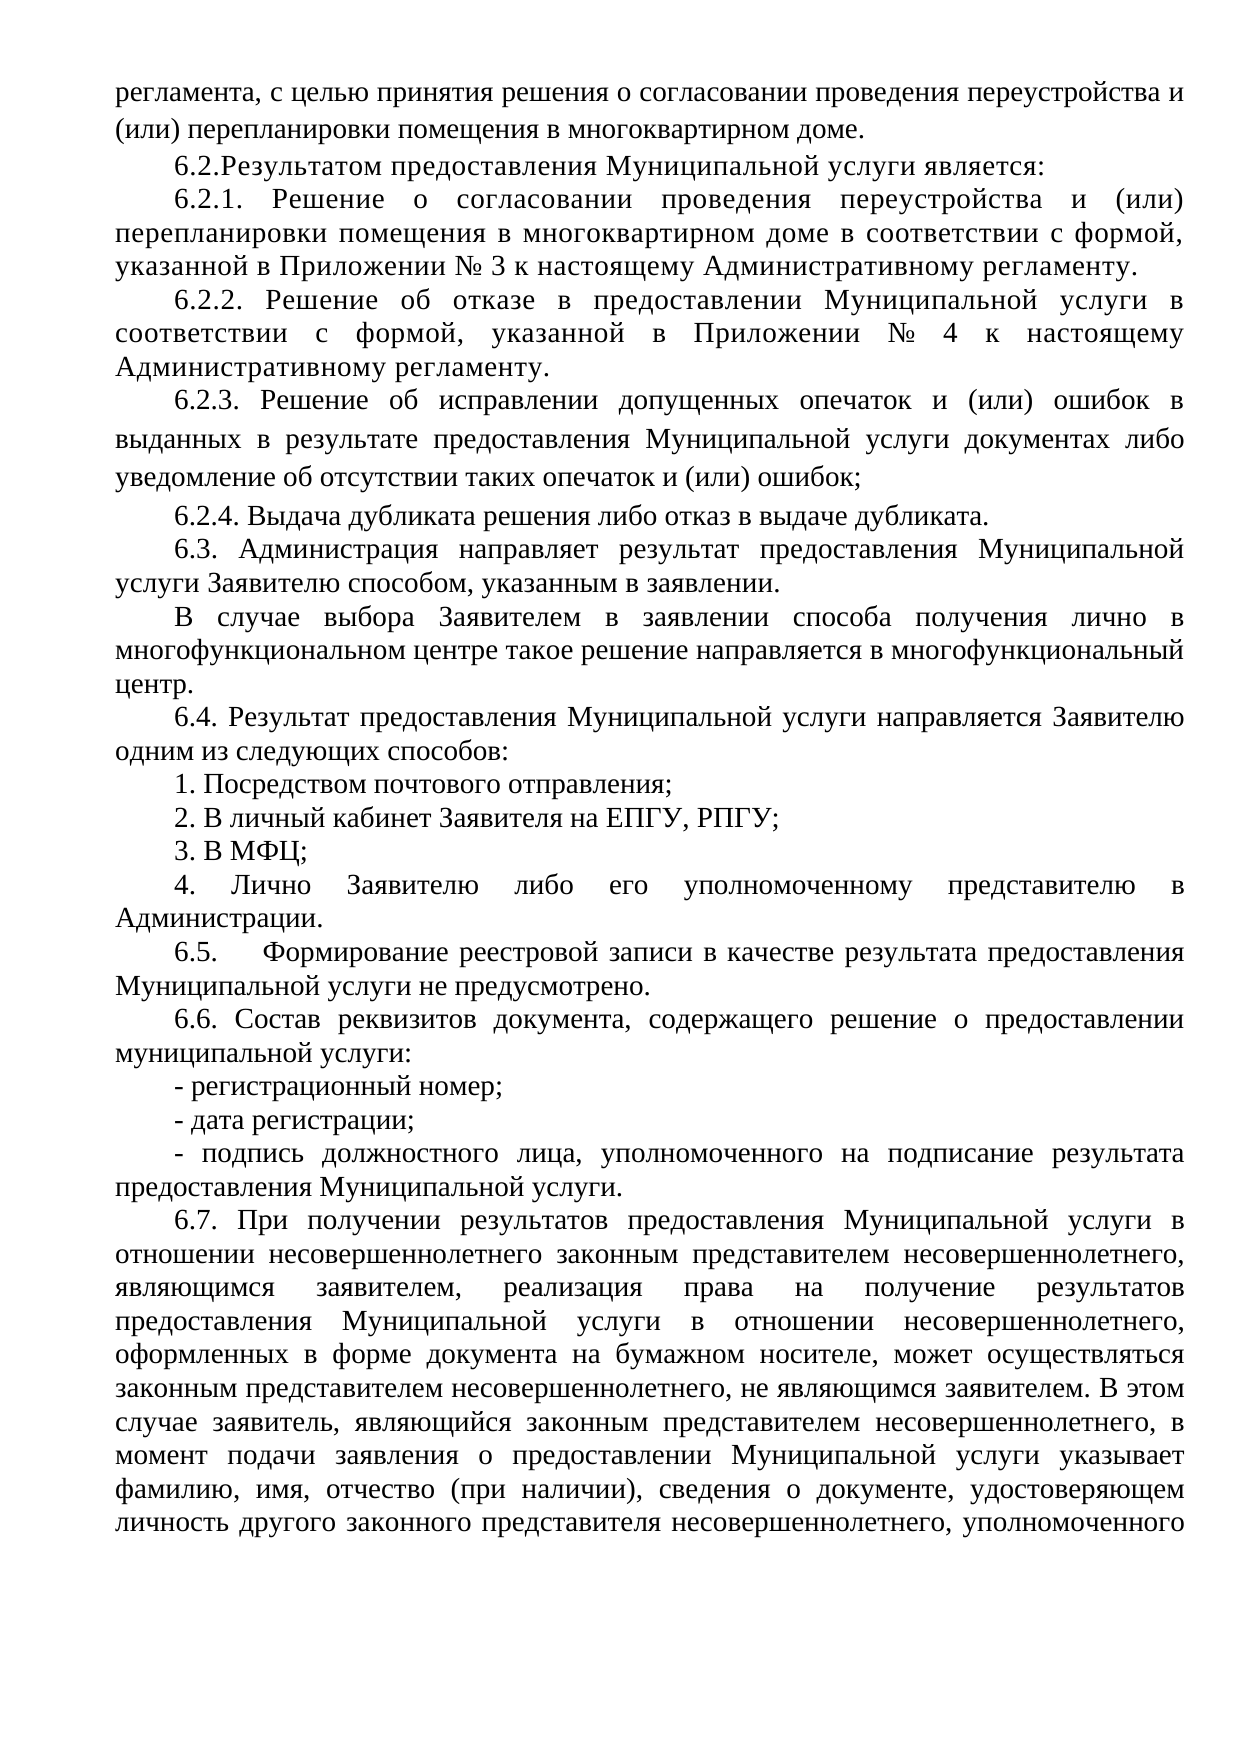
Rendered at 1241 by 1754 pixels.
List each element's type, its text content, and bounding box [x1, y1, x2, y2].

text 2. В личный кабинет Заявителя на ЕПГУ, РПГУ; [115, 800, 1186, 833]
text - дата регистрации; [115, 1102, 1186, 1135]
text 6.6. Состав реквизитов документа, содержащего решение о предоставлении муниципальной услуги: [115, 1001, 1186, 1068]
text 4. Лично Заявителю либо его уполномоченному представителю в Администрации. [115, 867, 1186, 934]
text В случае выбора Заявителем в заявлении способа получения лично в многофункциональном центре такое решение направляется в многофункциональный центр. [115, 599, 1186, 699]
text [115, 1202, 1186, 1538]
text 6.2.2. Решение об отказе в предоставлении Муниципальной услуги в соответствии с формой, указанной в Приложении № 4 к настоящему Административному регламенту. [115, 282, 1186, 382]
text 3. В МФЦ; [115, 833, 1186, 867]
text - регистрационный номер; [115, 1068, 1186, 1102]
text - подпись должностного лица, уполномоченного на подписание результата предоставления Муниципальной услуги. [115, 1135, 1186, 1202]
text 6.4. Результат предоставления Муниципальной услуги направляется Заявителю одним из следующих способов: [115, 699, 1186, 766]
text 6.5. Формирование реестровой записи в качестве результата предоставления Муниципальной услуги не предусмотрено. [115, 934, 1186, 1001]
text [115, 74, 1186, 144]
text 1. Посредством почтового отправления; [115, 766, 1186, 800]
text 6.3. Администрация направляет результат предоставления Муниципальной услуги Заявителю способом, указанным в заявлении. [115, 532, 1186, 599]
text 6.2.Результатом предоставления Муниципальной услуги является: [115, 148, 1186, 181]
list 6.2.4. Выдача дубликата решения либо отказ в выдаче дубликата. [115, 498, 1186, 532]
text 6.2.1. Решение о согласовании проведения переустройства и (или) перепланировки помещения в многоквартирном доме в соответствии с формой, указанной в Приложении № 3 к настоящему Административному регламенту. [115, 181, 1186, 282]
list 6.2.3. Решение об исправлении допущенных опечаток и (или) ошибок в выданных в результате предоставления Муниципальной услуги документах либо уведомление об отсутствии таких опечаток и (или) ошибок; [115, 382, 1186, 493]
